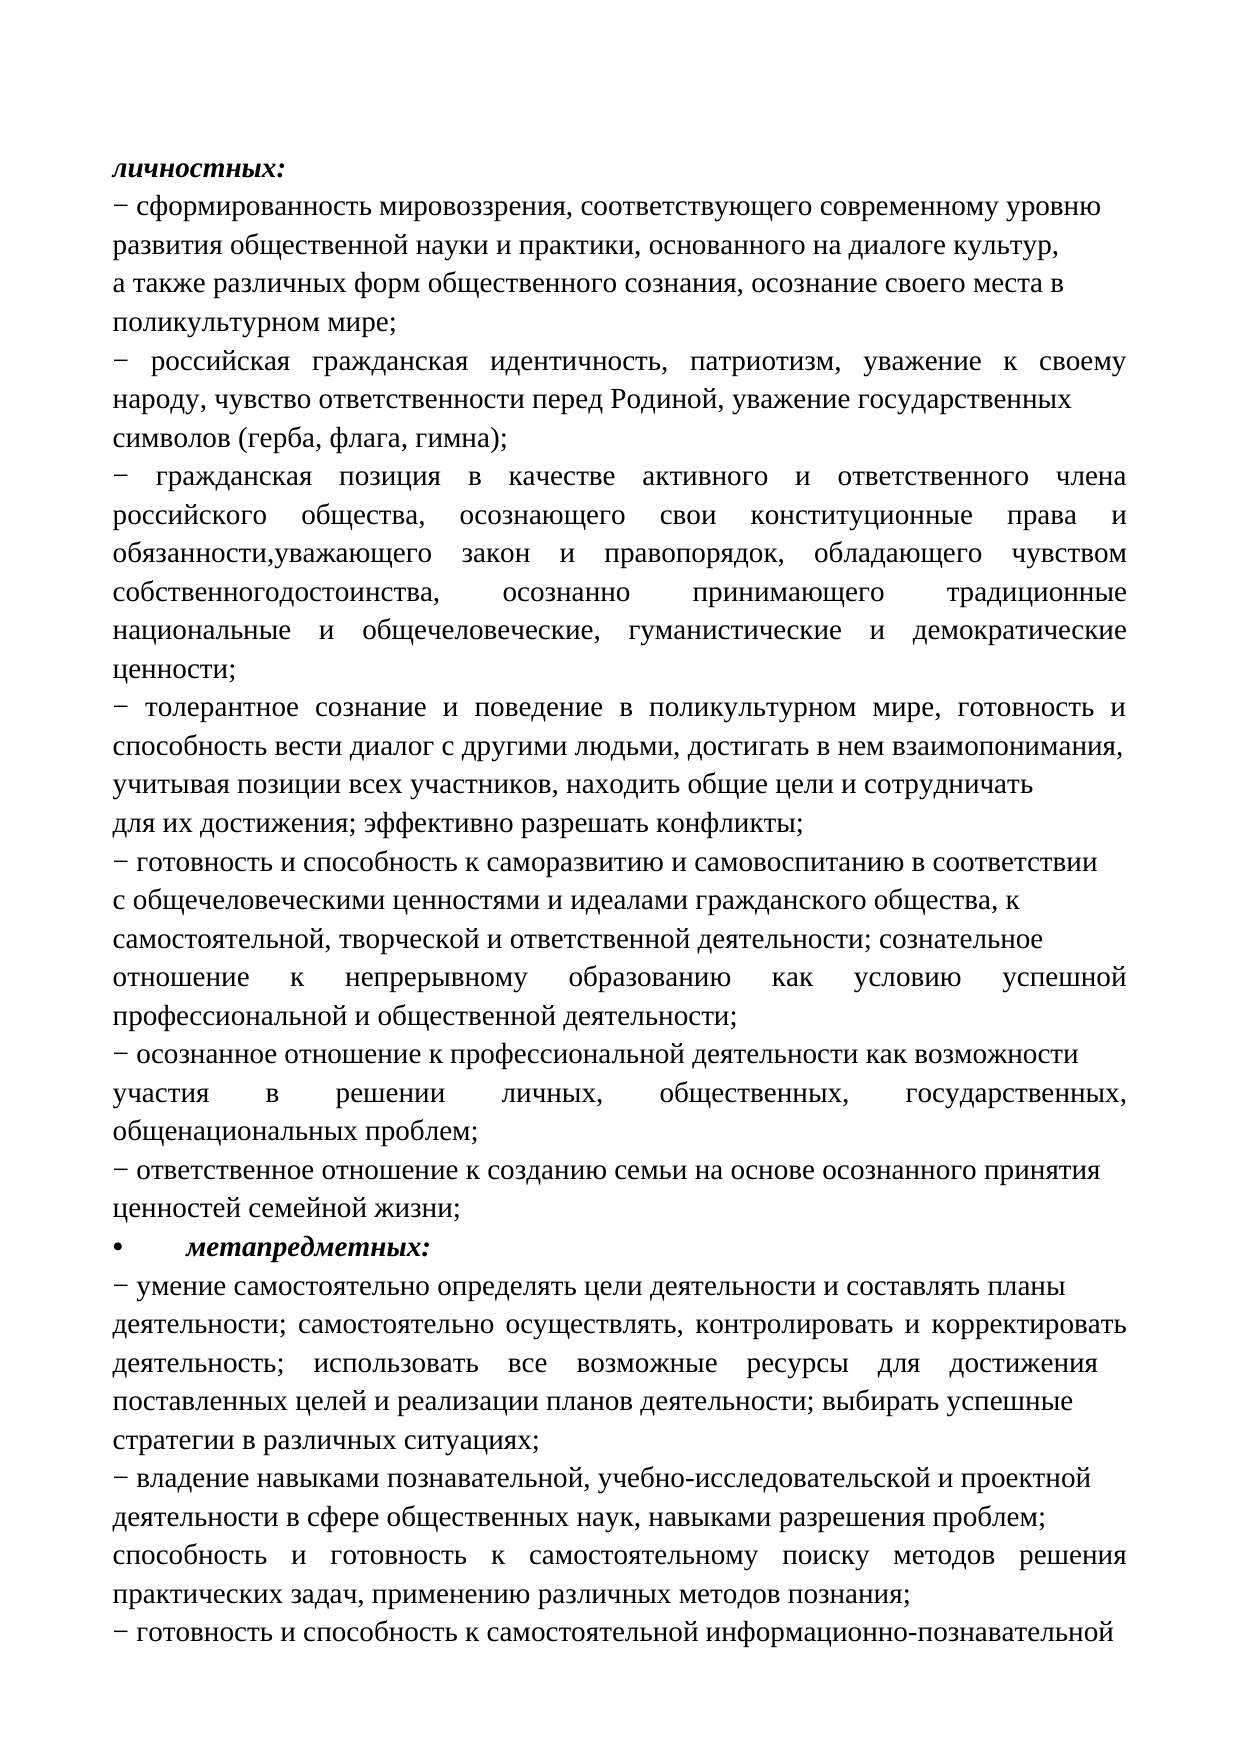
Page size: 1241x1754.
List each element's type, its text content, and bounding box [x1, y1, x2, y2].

text учитывая позиции всех участников, находить общие цели и сотрудничать [112, 767, 1128, 800]
text а также различных форм общественного сознания, осознание своего места в [112, 266, 1128, 299]
text отношение к непрерывному образованию как условию успешной профессиональной и общественной деятельности; [112, 959, 1128, 1031]
text − гражданская позиция в качестве активного и ответственного члена российского общества, осознающего свои конституционные права и обязанности,уважающего закон и правопорядок, обладающего чувством собственногодостоинства, осознанно принимающего традиционные национальные и общечеловеческие, гуманистические и демократические ценности; [112, 458, 1128, 684]
text − готовность и способность к саморазвитию и самовоспитанию в соответствии [112, 844, 1128, 877]
text поликультурном мире; [112, 304, 1128, 338]
text стратегии в различных ситуациях; [112, 1422, 1128, 1455]
text с общечеловеческими ценностями и идеалами гражданского общества, к [112, 882, 1128, 916]
text для их достижения; эффективно разрешать конфликты; [112, 805, 1128, 839]
text − толерантное сознание и поведение в поликультурном мире, готовность и способность вести диалог с другими людьми, достигать в нем взаимопонимания, [112, 689, 1128, 762]
text деятельности; самостоятельно осуществлять, контролировать и корректировать деятельность; использовать все возможные ресурсы для достижения поставленных целей и реализации планов деятельности; выбирать успешные [112, 1306, 1128, 1417]
text личностных: [112, 150, 1128, 183]
text участия в решении личных, общественных, государственных, общенациональных проблем; [112, 1075, 1128, 1147]
text − российская гражданская идентичность, патриотизм, уважение к своему народу, чувство ответственности перед Родиной, уважение государственных [112, 343, 1128, 415]
text − ответственное отношение к созданию семьи на основе осознанного принятия [112, 1152, 1128, 1186]
text ценностей семейной жизни; [112, 1191, 1128, 1224]
text деятельности в сфере общественных наук, навыками разрешения проблем; [112, 1499, 1128, 1532]
text символов (герба, флага, гимна); [112, 420, 1128, 453]
text − сформированность мировоззрения, соответствующего современному уровню [112, 188, 1128, 222]
text развития общественной науки и практики, основанного на диалоге культур, [112, 227, 1128, 261]
text − осознанное отношение к профессиональной деятельности как возможности [112, 1036, 1128, 1070]
text самостоятельной, творческой и ответственной деятельности; сознательное [112, 921, 1128, 954]
text − владение навыками познавательной, учебно-исследовательской и проектной [112, 1460, 1128, 1494]
text − умение самостоятельно определять цели деятельности и составлять планы [112, 1268, 1128, 1301]
text − готовность и способность к самостоятельной информационно-познавательной [112, 1614, 1128, 1648]
text способность и готовность к самостоятельному поиску методов решения практических задач, применению различных методов познания; [112, 1537, 1128, 1609]
text • метапредметных: [112, 1229, 1128, 1263]
